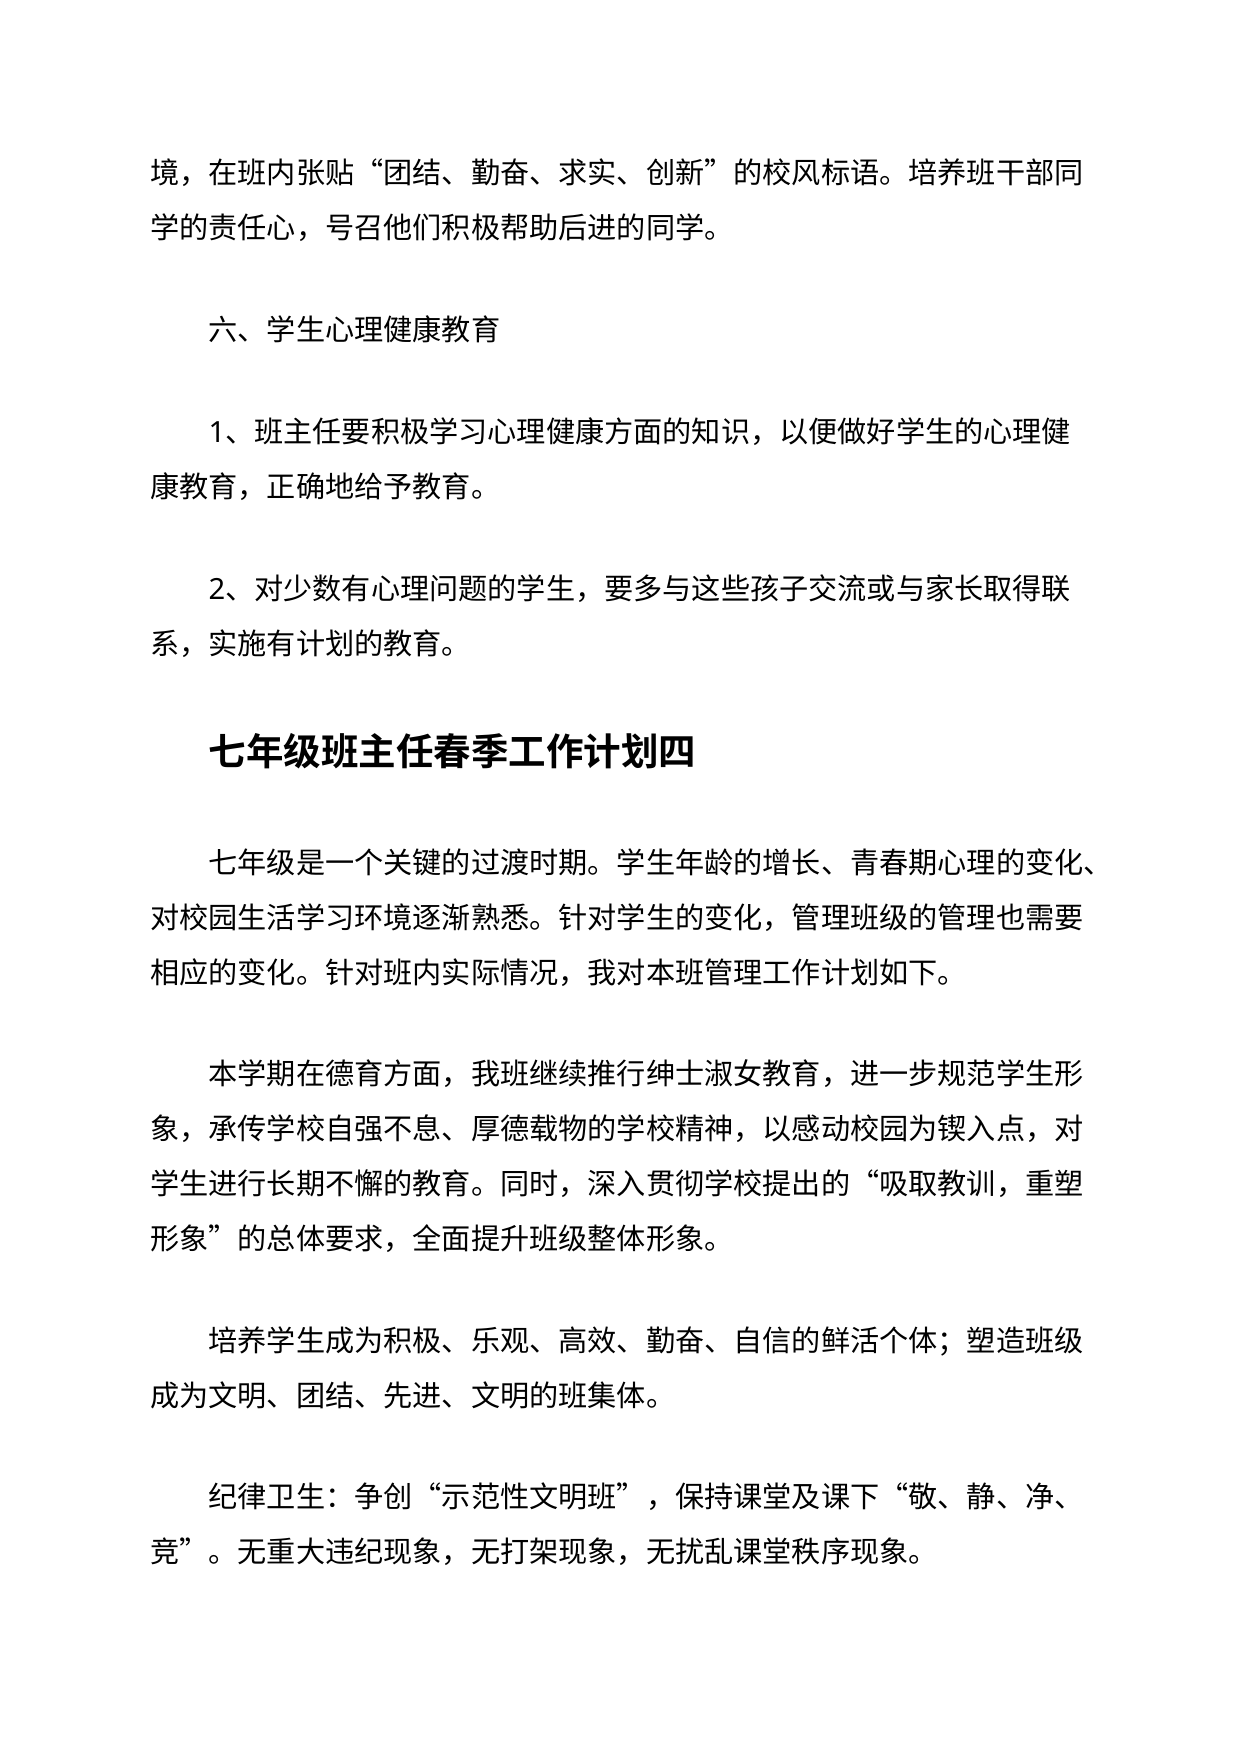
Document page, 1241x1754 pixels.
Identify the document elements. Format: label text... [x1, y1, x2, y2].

text 七年级班主任春季工作计划四 [150, 722, 1090, 776]
text 2、对少数有心理问题的学生，要多与这些孩子交流或与家长取得联系，实施有计划的教育。 [150, 565, 1090, 662]
text 1、班主任要积极学习心理健康方面的知识，以便做好学生的心理健康教育，正确地给予教育。 [150, 408, 1090, 506]
text 七年级是一个关键的过渡时期。学生年龄的增长、青春期心理的变化、对校园生活学习环境逐渐熟悉。针对学生的变化，管理班级的管理也需要相应的变化。针对班内实际情况，我对本班管理工作计划如下。 [150, 839, 1090, 991]
text 培养学生成为积极、乐观、高效、勤奋、自信的鲜活个体；塑造班级成为文明、团结、先进、文明的班集体。 [150, 1317, 1090, 1414]
text 纪律卫生：争创“示范性文明班”，保持课堂及课下“敬、静、净、竞”。无重大违纪现象，无打架现象，无扰乱课堂秩序现象。 [150, 1474, 1090, 1571]
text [150, 150, 1090, 247]
text 六、学生心理健康教育 [150, 307, 1090, 349]
text 本学期在德育方面，我班继续推行绅士淑女教育，进一步规范学生形象，承传学校自强不息、厚德载物的学校精神，以感动校园为锲入点，对学生进行长期不懈的教育。同时，深入贯彻学校提出的“吸取教训，重塑形象”的总体要求，全面提升班级整体形象。 [150, 1051, 1090, 1258]
